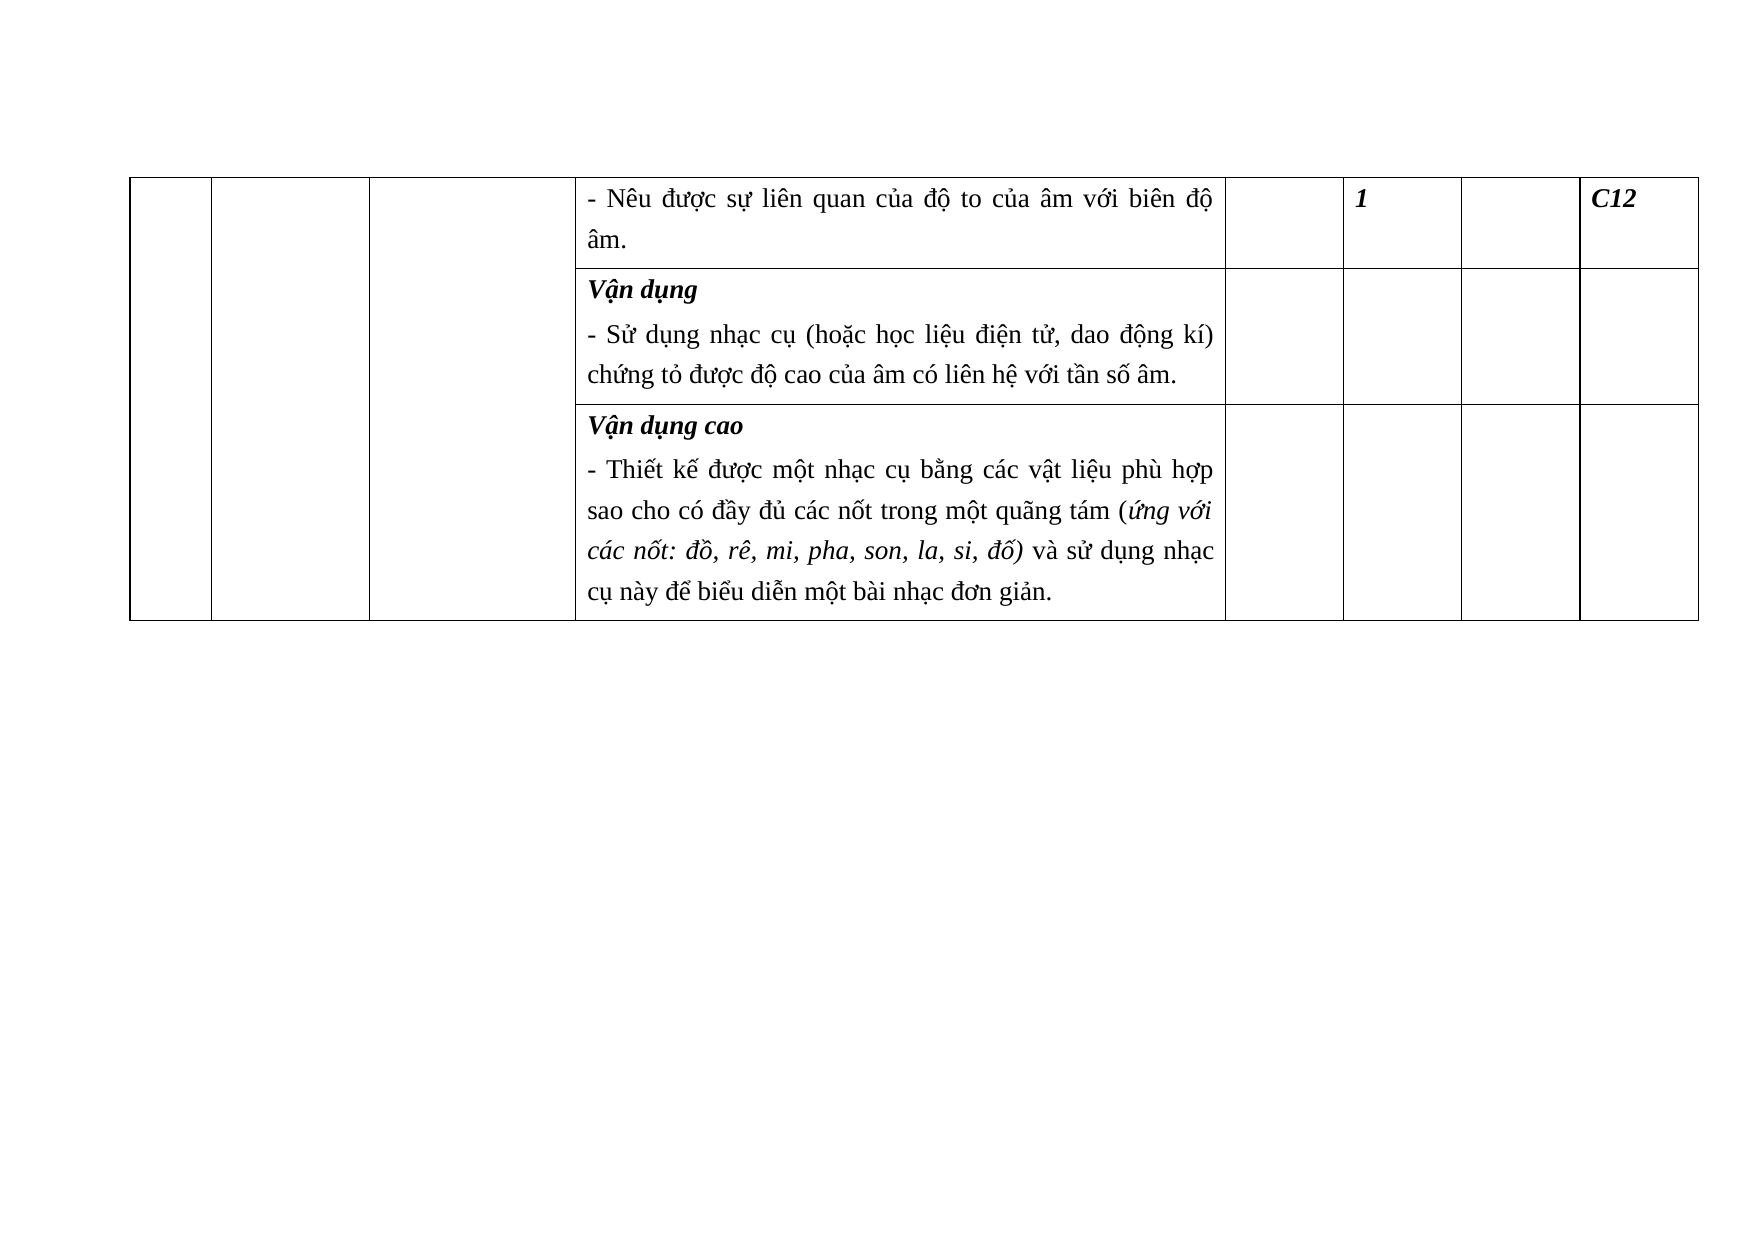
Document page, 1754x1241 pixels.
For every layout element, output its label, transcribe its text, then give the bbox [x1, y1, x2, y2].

table_cell [1344, 405, 1461, 620]
table_cell [212, 178, 369, 620]
table_cell [1462, 269, 1579, 404]
table_cell [1344, 269, 1461, 404]
table_cell [1226, 405, 1343, 620]
table_cell Vận dụng - Sử dụng nhạc cụ (hoặc học liệu điện tử, dao động kí) chứng tỏ được độ cao của âm có liên hệ với tần số âm. [576, 269, 1225, 404]
table_cell [1581, 269, 1698, 404]
table_cell [1226, 178, 1343, 268]
table_cell - Nêu được sự liên quan của độ to của âm với biên độ âm. [576, 178, 1225, 268]
table_cell Vận dụng cao - Thiết kế được một nhạc cụ bằng các vật liệu phù hợp sao cho có đầy đủ các nốt trong một quãng tám (ứng với các nốt: đồ, rê, mi, pha, son, la, si, đố) và sử dụng nhạc cụ này để biểu diễn một bài nhạc đơn giản. [576, 405, 1225, 620]
table_cell 1 [1344, 178, 1461, 268]
table_cell [1581, 405, 1698, 620]
table_cell [1462, 405, 1579, 620]
table_cell C12 [1581, 178, 1698, 268]
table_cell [370, 178, 575, 620]
table_cell [131, 178, 211, 620]
table_cell [1462, 178, 1579, 268]
table_cell [1226, 269, 1343, 404]
